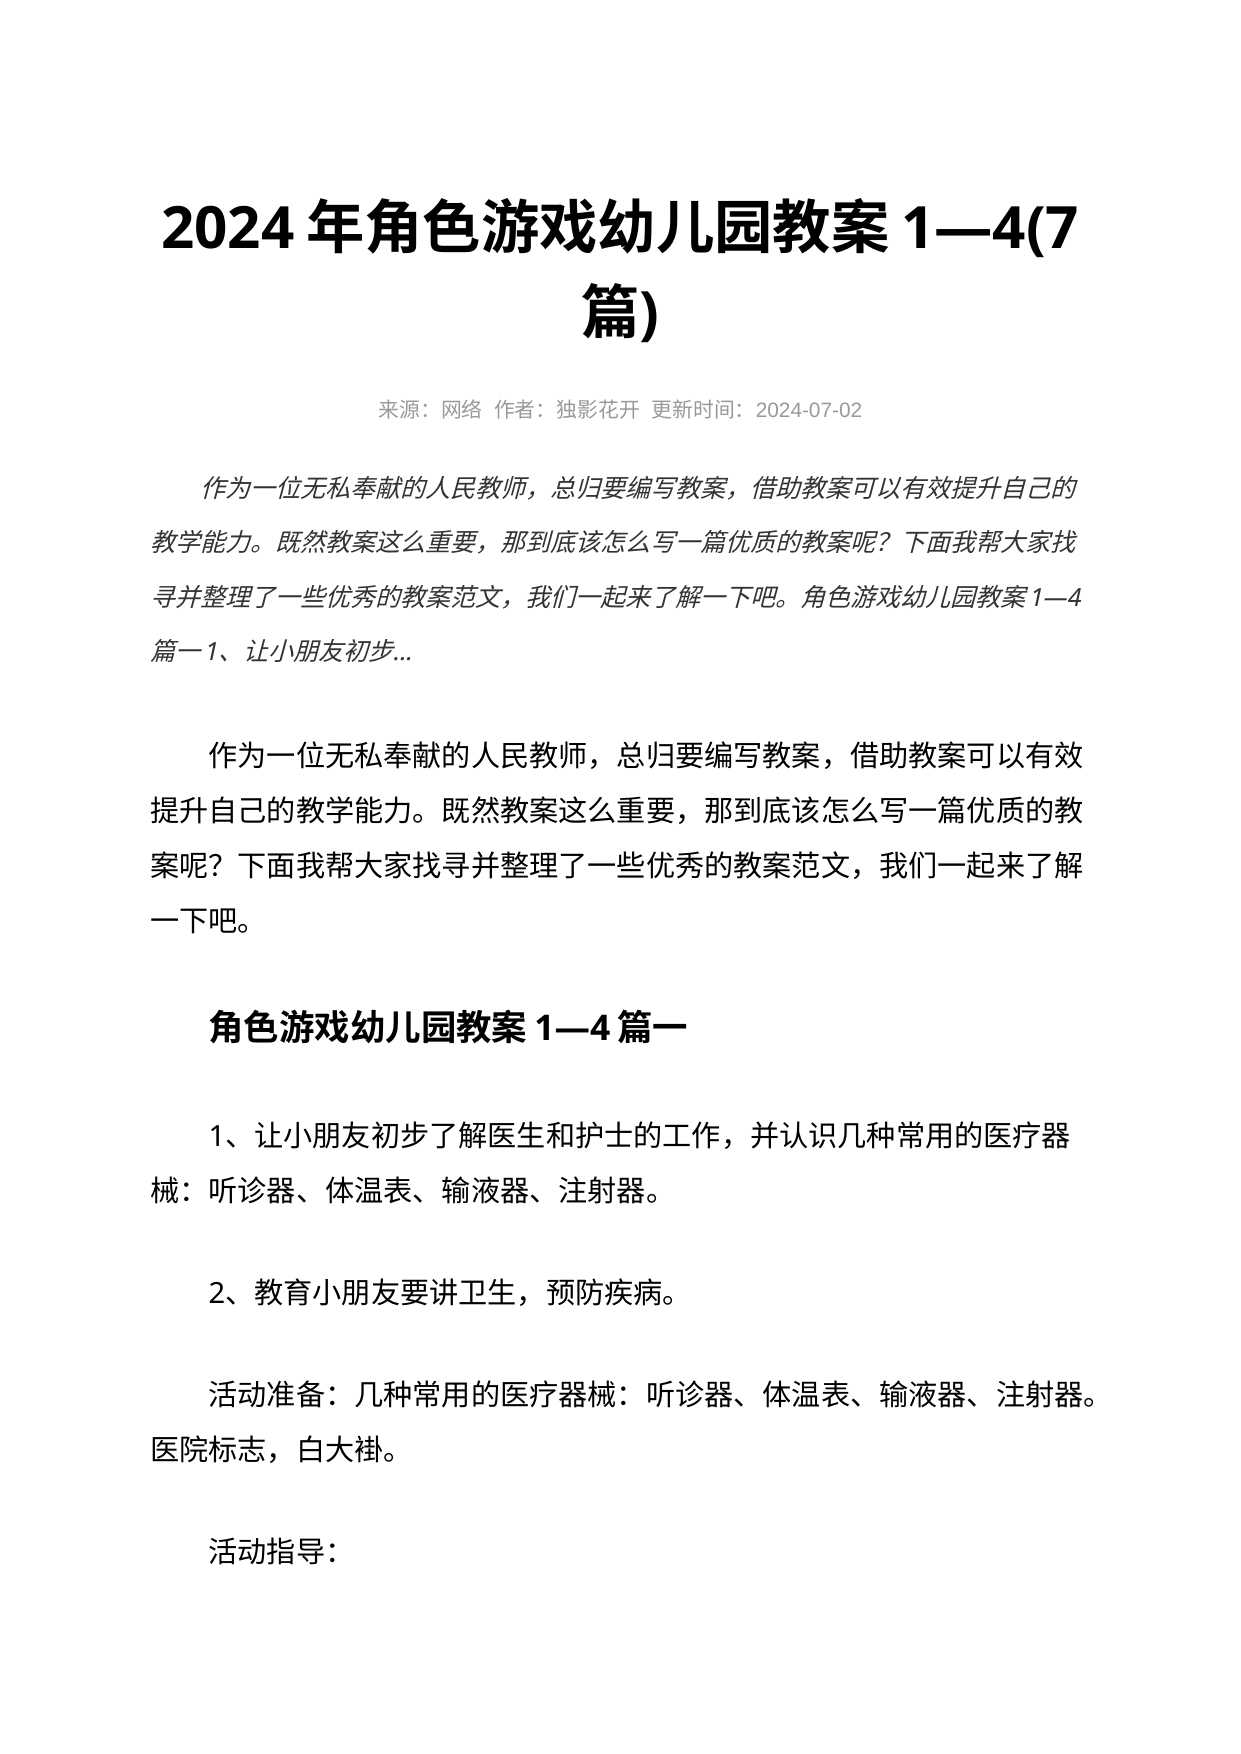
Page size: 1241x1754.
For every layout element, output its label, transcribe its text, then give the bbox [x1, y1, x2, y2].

text 活动准备：几种常用的医疗器械：听诊器、体温表、输液器、注射器。医院标志，白大褂。 [150, 1372, 1090, 1469]
text 角色游戏幼儿园教案1—4篇一 [150, 999, 1090, 1051]
text 作为一位无私奉献的人民教师，总归要编写教案，借助教案可以有效提升自己的教学能力。既然教案这么重要，那到底该怎么写一篇优质的教案呢？下面我帮大家找寻并整理了一些优秀的教案范文，我们一起来了解一下吧。 [150, 733, 1090, 940]
text 作为一位无私奉献的人民教师，总归要编写教案，借助教案可以有效提升自己的教学能力。既然教案这么重要，那到底该怎么写一篇优质的教案呢？下面我帮大家找寻并整理了一些优秀的教案范文，我们一起来了解一下吧。角色游戏幼儿园教案1—4篇一1、让小朋友初步... [150, 468, 1090, 668]
subtitle 2024年角色游戏幼儿园教案1—4(7篇) [150, 181, 1090, 351]
text 活动指导： [150, 1528, 1090, 1571]
text 2、教育小朋友要讲卫生，预防疾病。 [150, 1270, 1090, 1312]
text 1、让小朋友初步了解医生和护士的工作，并认识几种常用的医疗器械：听诊器、体温表、输液器、注射器。 [150, 1113, 1090, 1210]
text 来源：网络 作者：独影花开 更新时间：2024-07-02 [150, 398, 1090, 422]
